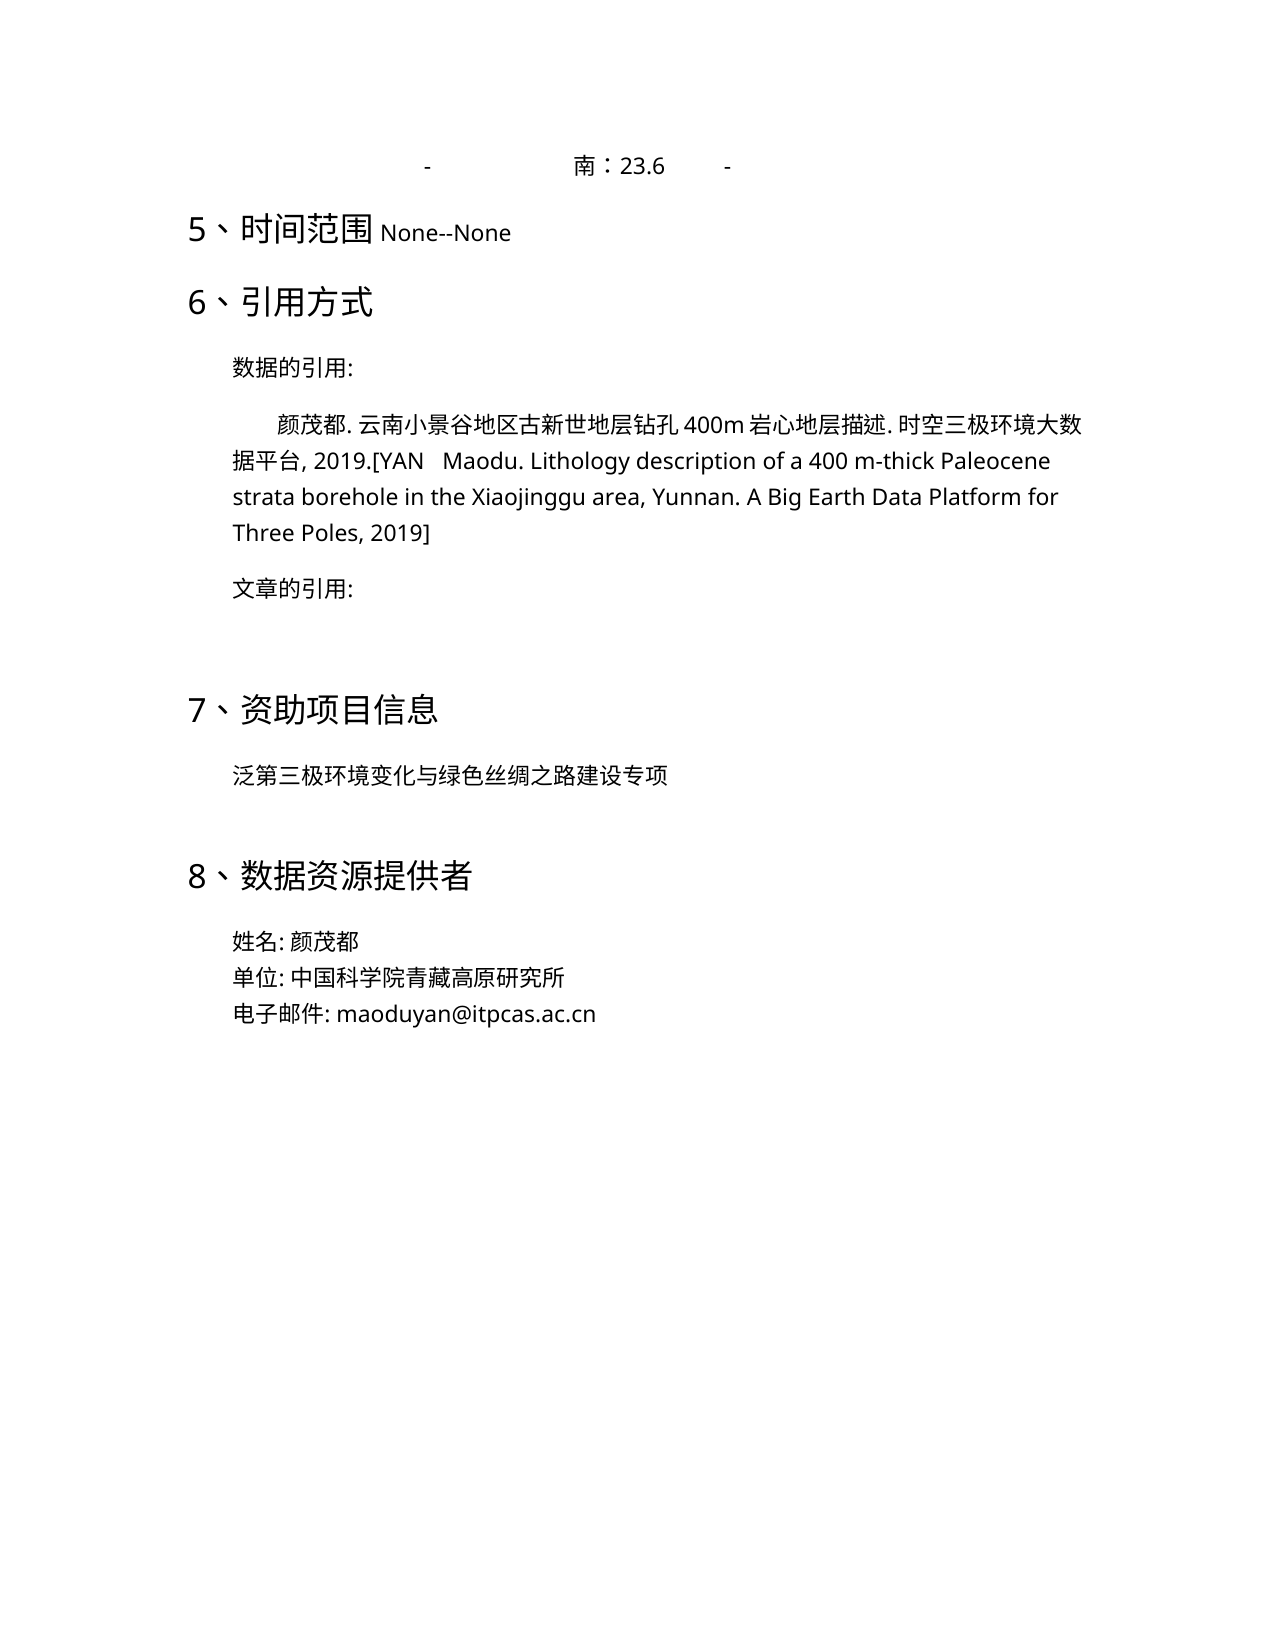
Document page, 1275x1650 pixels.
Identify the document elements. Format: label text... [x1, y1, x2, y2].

table_cell - [413, 150, 562, 206]
text 数据的引用: [232, 352, 1087, 383]
text 5、时间范围None--None [187, 206, 1087, 251]
text 文章的引用: [232, 573, 1087, 604]
text 颜茂都. 云南小景谷地区古新世地层钻孔400m岩心地层描述. 时空三极环境大数据平台, 2019.[YAN Maodu. Lithology description of a 400 m-thick Paleocene strata borehole in the Xiaojinggu area, Yunnan. A Big Earth Data Platform for Three Poles, 2019] [232, 409, 1087, 548]
table_cell 南：23.6 [563, 150, 712, 206]
text 7、资助项目信息 [187, 687, 1087, 732]
table_cell - [713, 150, 862, 206]
text 泛第三极环境变化与绿色丝绸之路建设专项 [232, 760, 1087, 827]
text 6、引用方式 [187, 279, 1087, 324]
text 姓名: 颜茂都 单位: 中国科学院青藏高原研究所 电子邮件: maoduyan@itpcas.ac.cn [232, 926, 1087, 1101]
text 8、数据资源提供者 [187, 853, 1087, 898]
